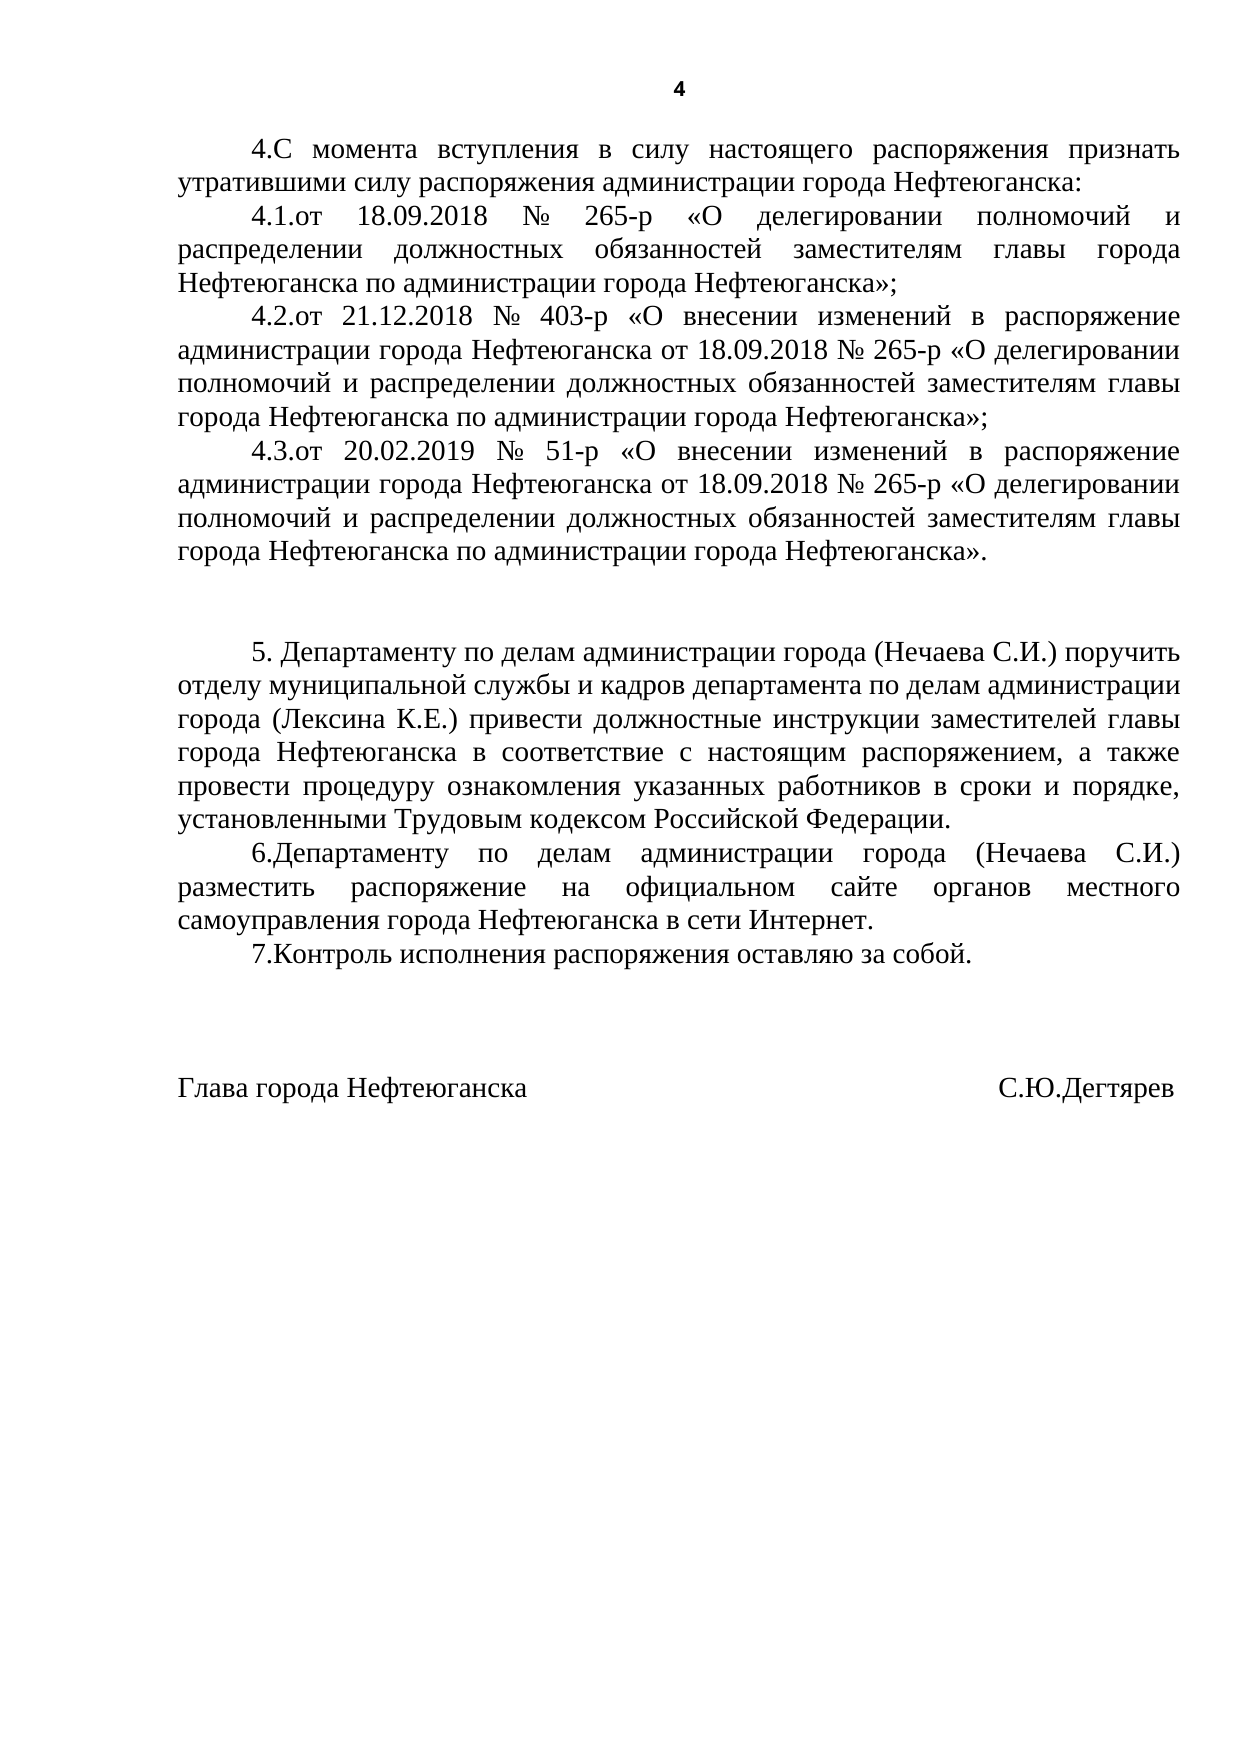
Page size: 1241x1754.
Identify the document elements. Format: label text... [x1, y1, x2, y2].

text 5. Департаменту по делам администрации города (Нечаева С.И.) поручить отделу муниципальной службы и кадров департамента по делам администрации города (Лексина К.Е.) привести должностные инструкции заместителей главы города Нефтеюганска в соответствие с настоящим распоряжением, а также провести процедуру ознакомления указанных работников в сроки и порядке, установленными Трудовым кодексом Российской Федерации. [177, 634, 1181, 835]
text 4.1.от 18.09.2018 № 265-р «О делегировании полномочий и распределении должностных обязанностей заместителям главы города Нефтеюганска по администрации города Нефтеюганска»; [177, 198, 1181, 298]
text 7.Контроль исполнения распоряжения оставляю за собой. [177, 936, 1181, 969]
text 6.Департаменту по делам администрации города (Нечаева С.И.) разместить распоряжение на официальном сайте органов местного самоуправления города Нефтеюганска в сети Интернет. [177, 835, 1181, 936]
text Глава города Нефтеюганска С.Ю.Дегтярев [177, 1070, 1181, 1103]
text 4.С момента вступления в силу настоящего распоряжения признать утратившими силу распоряжения администрации города Нефтеюганска: [177, 131, 1181, 198]
text 4.2.от 21.12.2018 № 403-р «О внесении изменений в распоряжение администрации города Нефтеюганска от 18.09.2018 № 265-р «О делегировании полномочий и распределении должностных обязанностей заместителям главы города Нефтеюганска по администрации города Нефтеюганска»; [177, 298, 1181, 433]
text 4.3.от 20.02.2019 № 51-р «О внесении изменений в распоряжение администрации города Нефтеюганска от 18.09.2018 № 265-р «О делегировании полномочий и распределении должностных обязанностей заместителям главы города Нефтеюганска по администрации города Нефтеюганска». [177, 433, 1181, 567]
